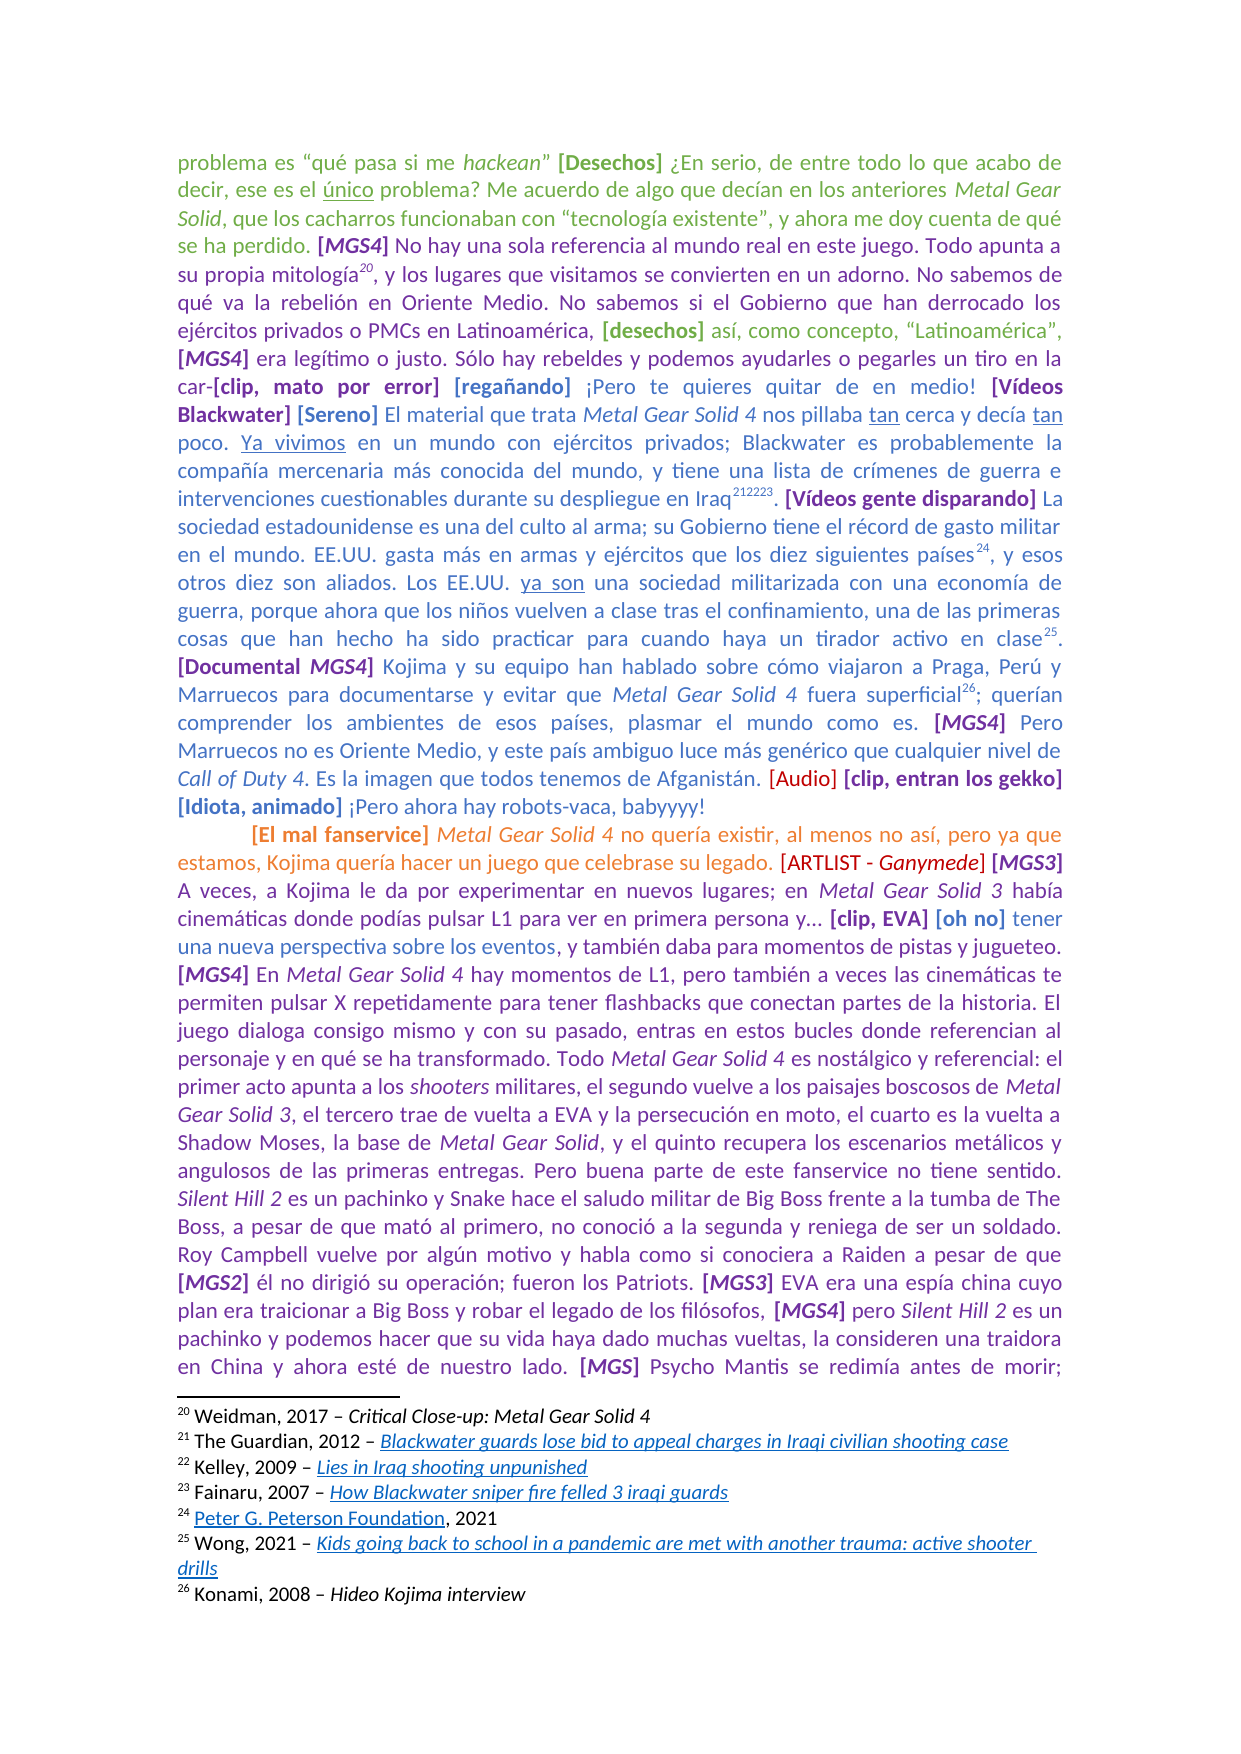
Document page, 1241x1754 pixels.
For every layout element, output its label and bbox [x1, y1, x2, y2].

text [177, 820, 1063, 1381]
text [177, 148, 1063, 820]
